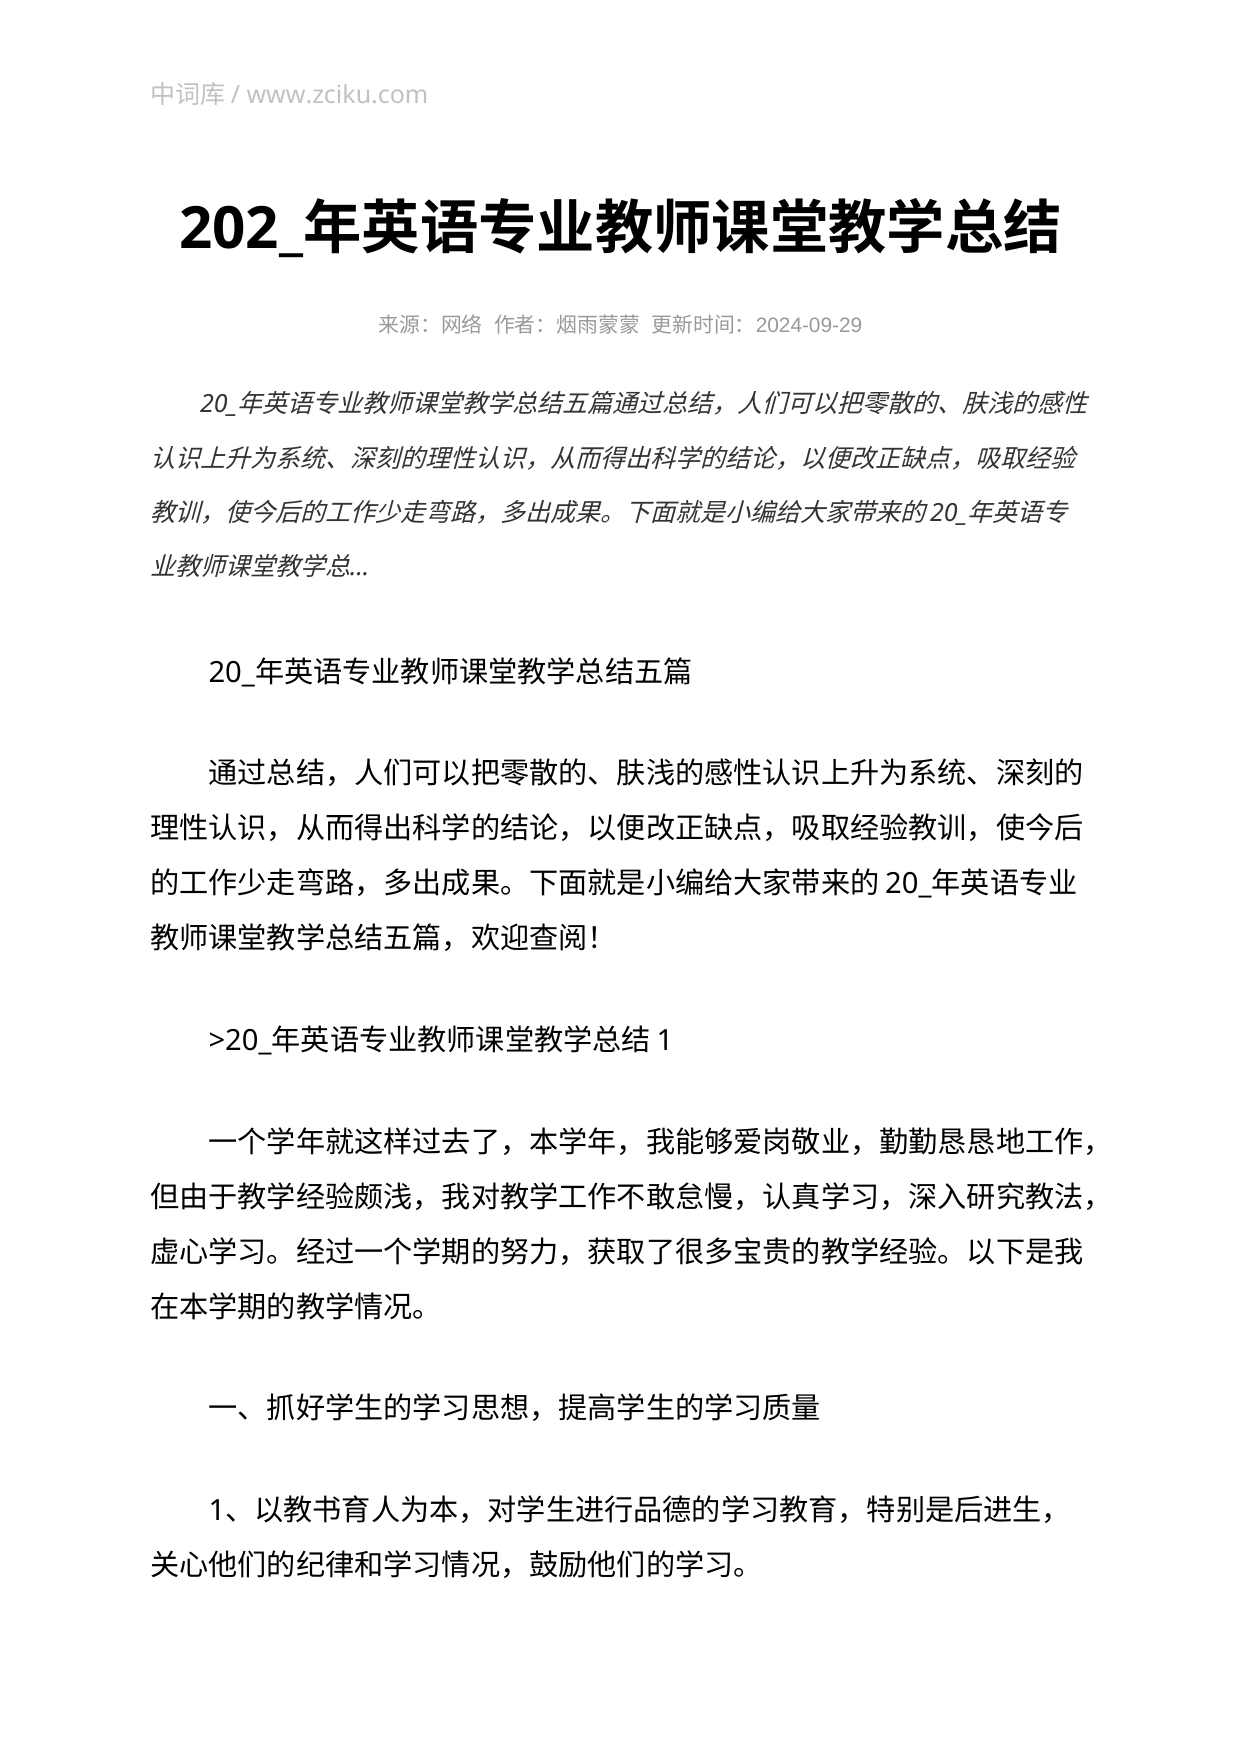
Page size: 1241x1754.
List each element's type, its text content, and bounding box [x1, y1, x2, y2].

text 一、抓好学生的学习思想，提高学生的学习质量 [150, 1385, 1090, 1427]
text 20_年英语专业教师课堂教学总结五篇 [150, 648, 1090, 691]
text 1、以教书育人为本，对学生进行品德的学习教育，特别是后进生，关心他们的纪律和学习情况，鼓励他们的学习。 [150, 1487, 1090, 1584]
text 通过总结，人们可以把零散的、肤浅的感性认识上升为系统、深刻的理性认识，从而得出科学的结论，以便改正缺点，吸取经验教训，使今后的工作少走弯路，多出成果。下面就是小编给大家带来的20_年英语专业教师课堂教学总结五篇，欢迎查阅！ [150, 750, 1090, 957]
text >20_年英语专业教师课堂教学总结1 [150, 1017, 1090, 1059]
subtitle 202_年英语专业教师课堂教学总结 [150, 181, 1090, 266]
text 来源：网络 作者：烟雨蒙蒙 更新时间：2024-09-29 [150, 313, 1090, 337]
text 一个学年就这样过去了，本学年，我能够爱岗敬业，勤勤恳恳地工作，但由于教学经验颇浅，我对教学工作不敢怠慢，认真学习，深入研究教法，虚心学习。经过一个学期的努力，获取了很多宝贵的教学经验。以下是我在本学期的教学情况。 [150, 1119, 1090, 1326]
text 20_年英语专业教师课堂教学总结五篇通过总结，人们可以把零散的、肤浅的感性认识上升为系统、深刻的理性认识，从而得出科学的结论，以便改正缺点，吸取经验教训，使今后的工作少走弯路，多出成果。下面就是小编给大家带来的20_年英语专业教师课堂教学总... [150, 384, 1090, 583]
